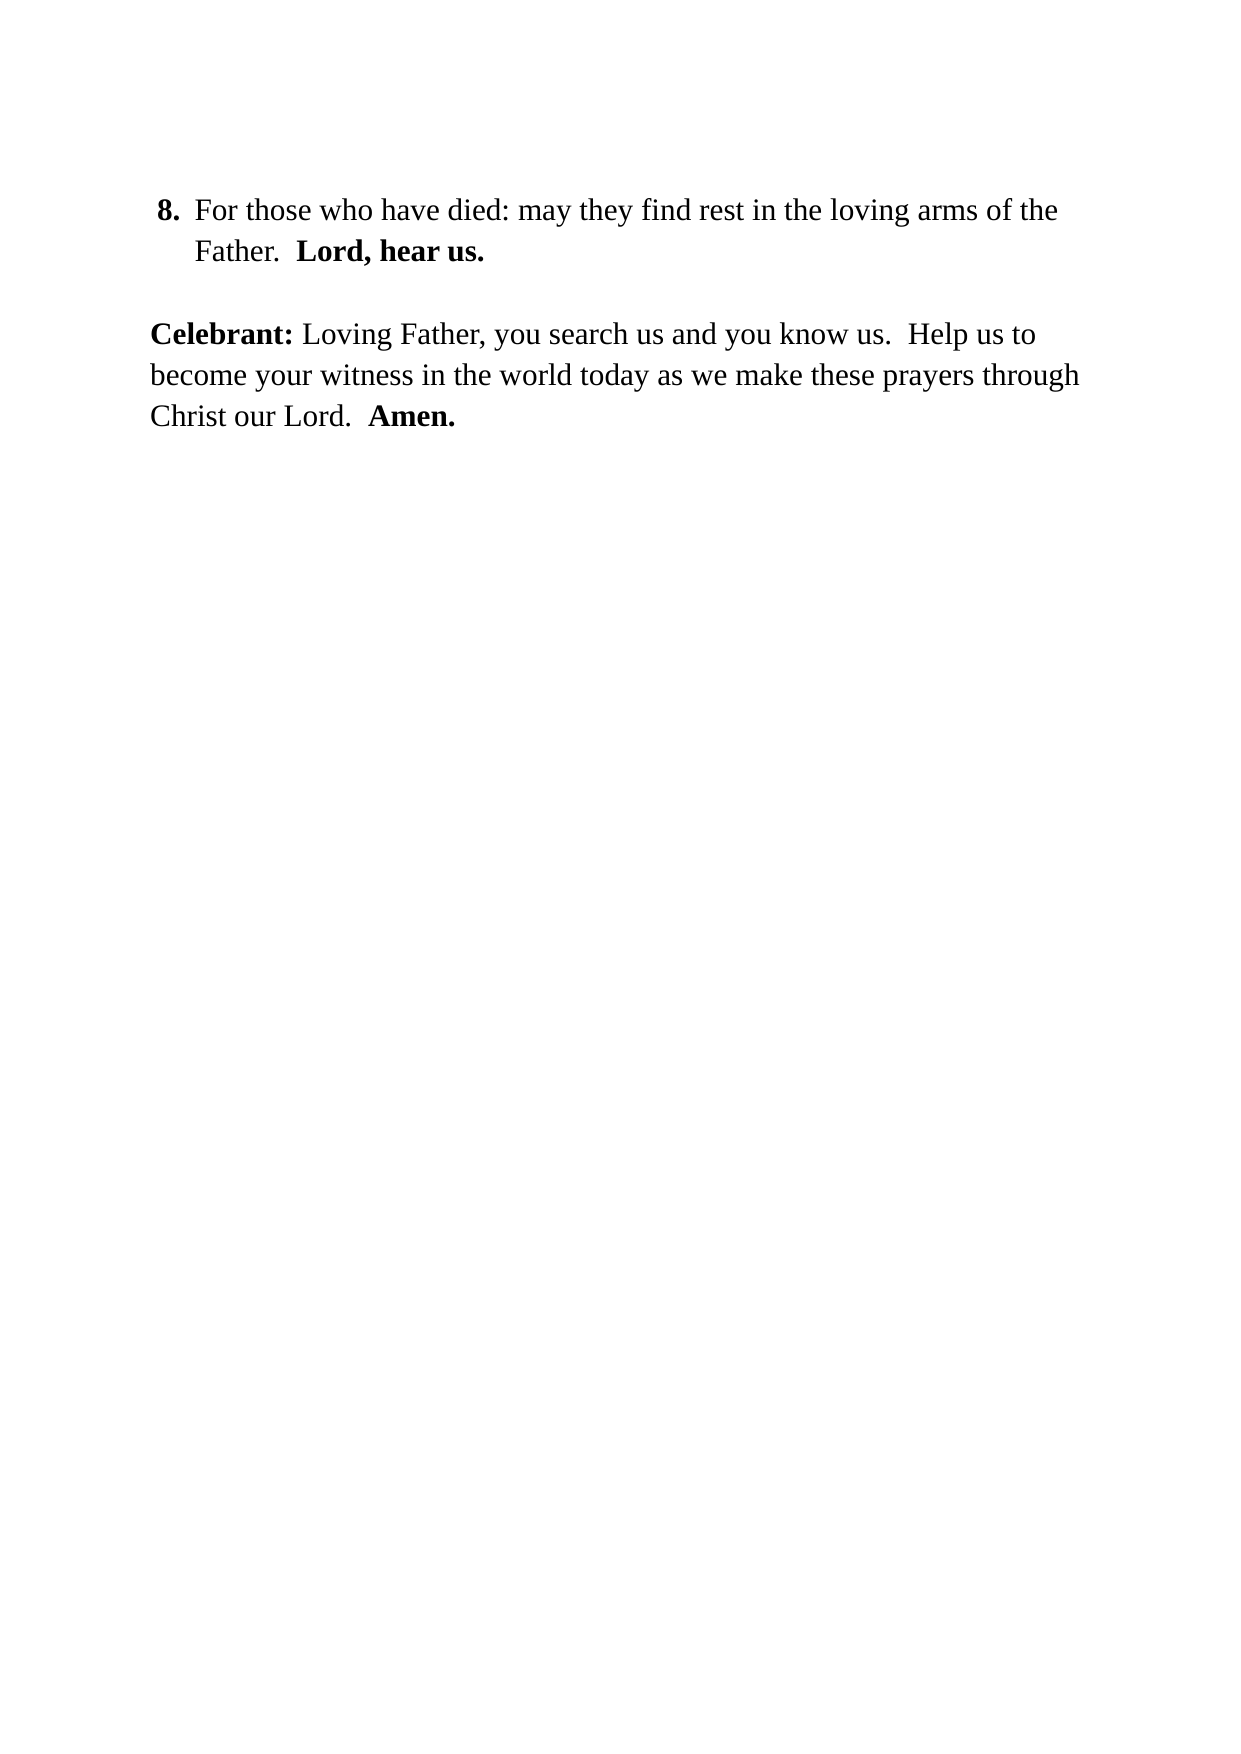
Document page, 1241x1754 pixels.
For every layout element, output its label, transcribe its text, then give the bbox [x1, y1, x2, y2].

list For those who have died: may they find rest in the loving arms of the Father. Lord, hear us. [157, 191, 1090, 268]
text Celebrant: Loving Father, you search us and you know us. Help us to become your witness in the world today as we make these prayers through Christ our Lord. Amen. [150, 315, 1090, 433]
